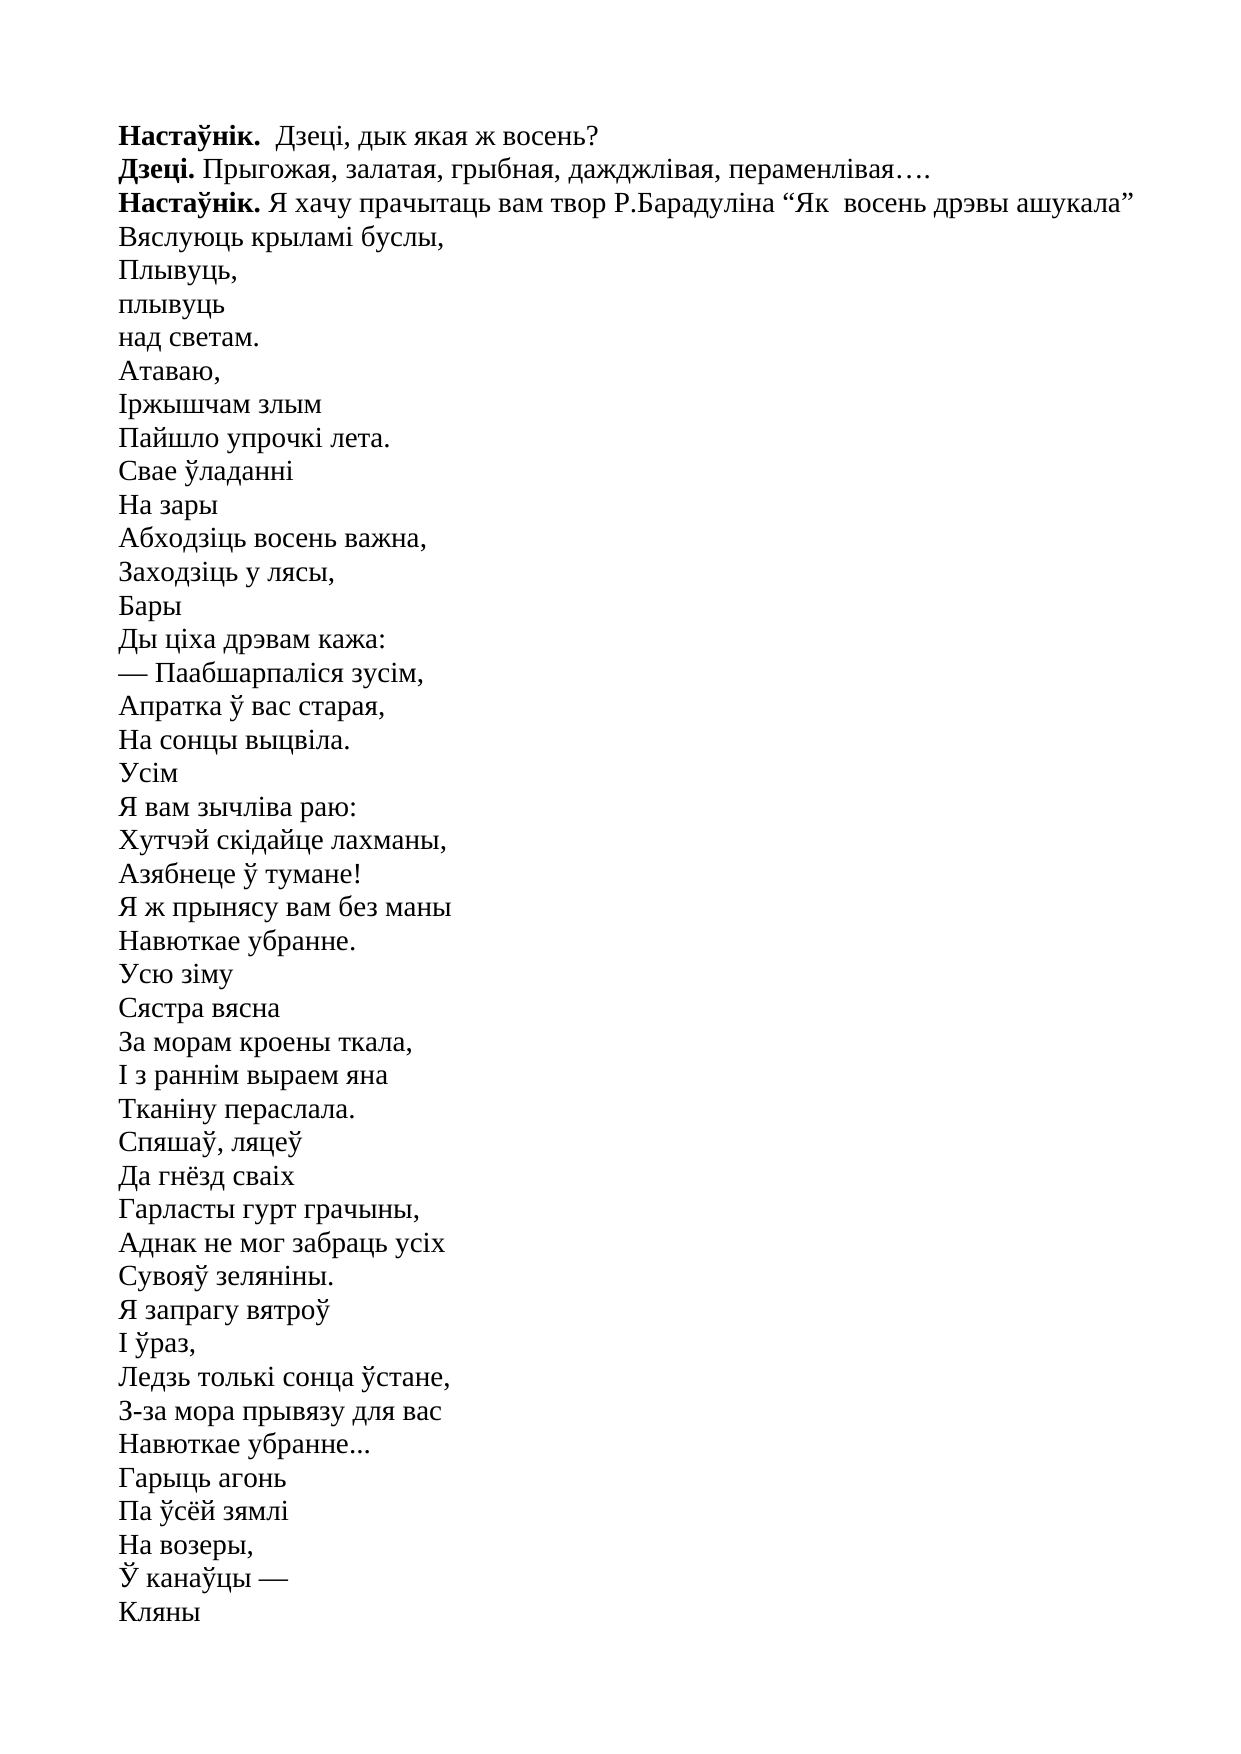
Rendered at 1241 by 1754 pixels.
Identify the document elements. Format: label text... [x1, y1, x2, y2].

list Вяслуюць крыламі буслы, [118, 219, 1152, 252]
list Усім [118, 755, 1152, 789]
list Я вам зычліва раю: [118, 789, 1152, 822]
list Абходзіць восень важна, [118, 521, 1152, 554]
list Іржышчам злым [118, 386, 1152, 420]
list Я ж прынясу вам без маны [118, 889, 1152, 923]
list Ды ціха дрэвам кажа: [118, 621, 1152, 655]
list Атаваю, [118, 353, 1152, 386]
list Заходзіць у лясы, [118, 554, 1152, 588]
list — Паабшарпаліся зусім, [118, 655, 1152, 688]
list Сястра вясна [118, 990, 1152, 1024]
list Апратка ў вас старая, [118, 688, 1152, 722]
list Спяшаў, ляцеў [118, 1124, 1152, 1158]
list Сувояў зеляніны. [118, 1258, 1152, 1292]
list Гарласты гурт грачыны, [118, 1191, 1152, 1225]
list I ўраз, [118, 1326, 1152, 1359]
list Плывуць, [118, 252, 1152, 286]
list Азябнеце ў тумане! [118, 856, 1152, 889]
list Навюткае убранне. [118, 923, 1152, 957]
list Тканіну пераслала. [118, 1091, 1152, 1124]
list Навюткае убранне... [118, 1426, 1152, 1460]
list Да гнёзд сваіх [118, 1158, 1152, 1191]
list Ў канаўцы — [118, 1560, 1152, 1594]
list Настаўнік. Я хачу прачытаць вам твор Р.Барадуліна “Як восень дрэвы ашукала” [118, 185, 1152, 219]
list Ледзь толькі сонца ўстане, [118, 1359, 1152, 1393]
list Гарыць агонь [118, 1460, 1152, 1493]
list За морам кроены ткала, [118, 1024, 1152, 1057]
list На зары [118, 487, 1152, 521]
list Пайшло упрочкі лета. [118, 420, 1152, 453]
list плывуць [118, 286, 1152, 319]
list З-за мора прывязу для вас [118, 1393, 1152, 1426]
list Хутчэй скідайце лахманы, [118, 822, 1152, 856]
list Бары [118, 588, 1152, 621]
list Кляны [118, 1594, 1152, 1627]
list I з раннім выраем яна [118, 1057, 1152, 1091]
list Аднак не мог забраць усіх [118, 1225, 1152, 1258]
list Па ўсёй зямлі [118, 1493, 1152, 1527]
list Я запрагу вятроў [118, 1292, 1152, 1326]
list На возеры, [118, 1527, 1152, 1560]
list Настаўнік. Дзеці, дык якая ж восень? [118, 118, 1152, 152]
list Дзеці. Прыгожая, залатая, грыбная, дажджлівая, пераменлівая…. [118, 152, 1152, 185]
list над светам. [118, 319, 1152, 353]
list Свае ўладанні [118, 453, 1152, 487]
list На сонцы выцвіла. [118, 722, 1152, 755]
list Усю зіму [118, 957, 1152, 990]
